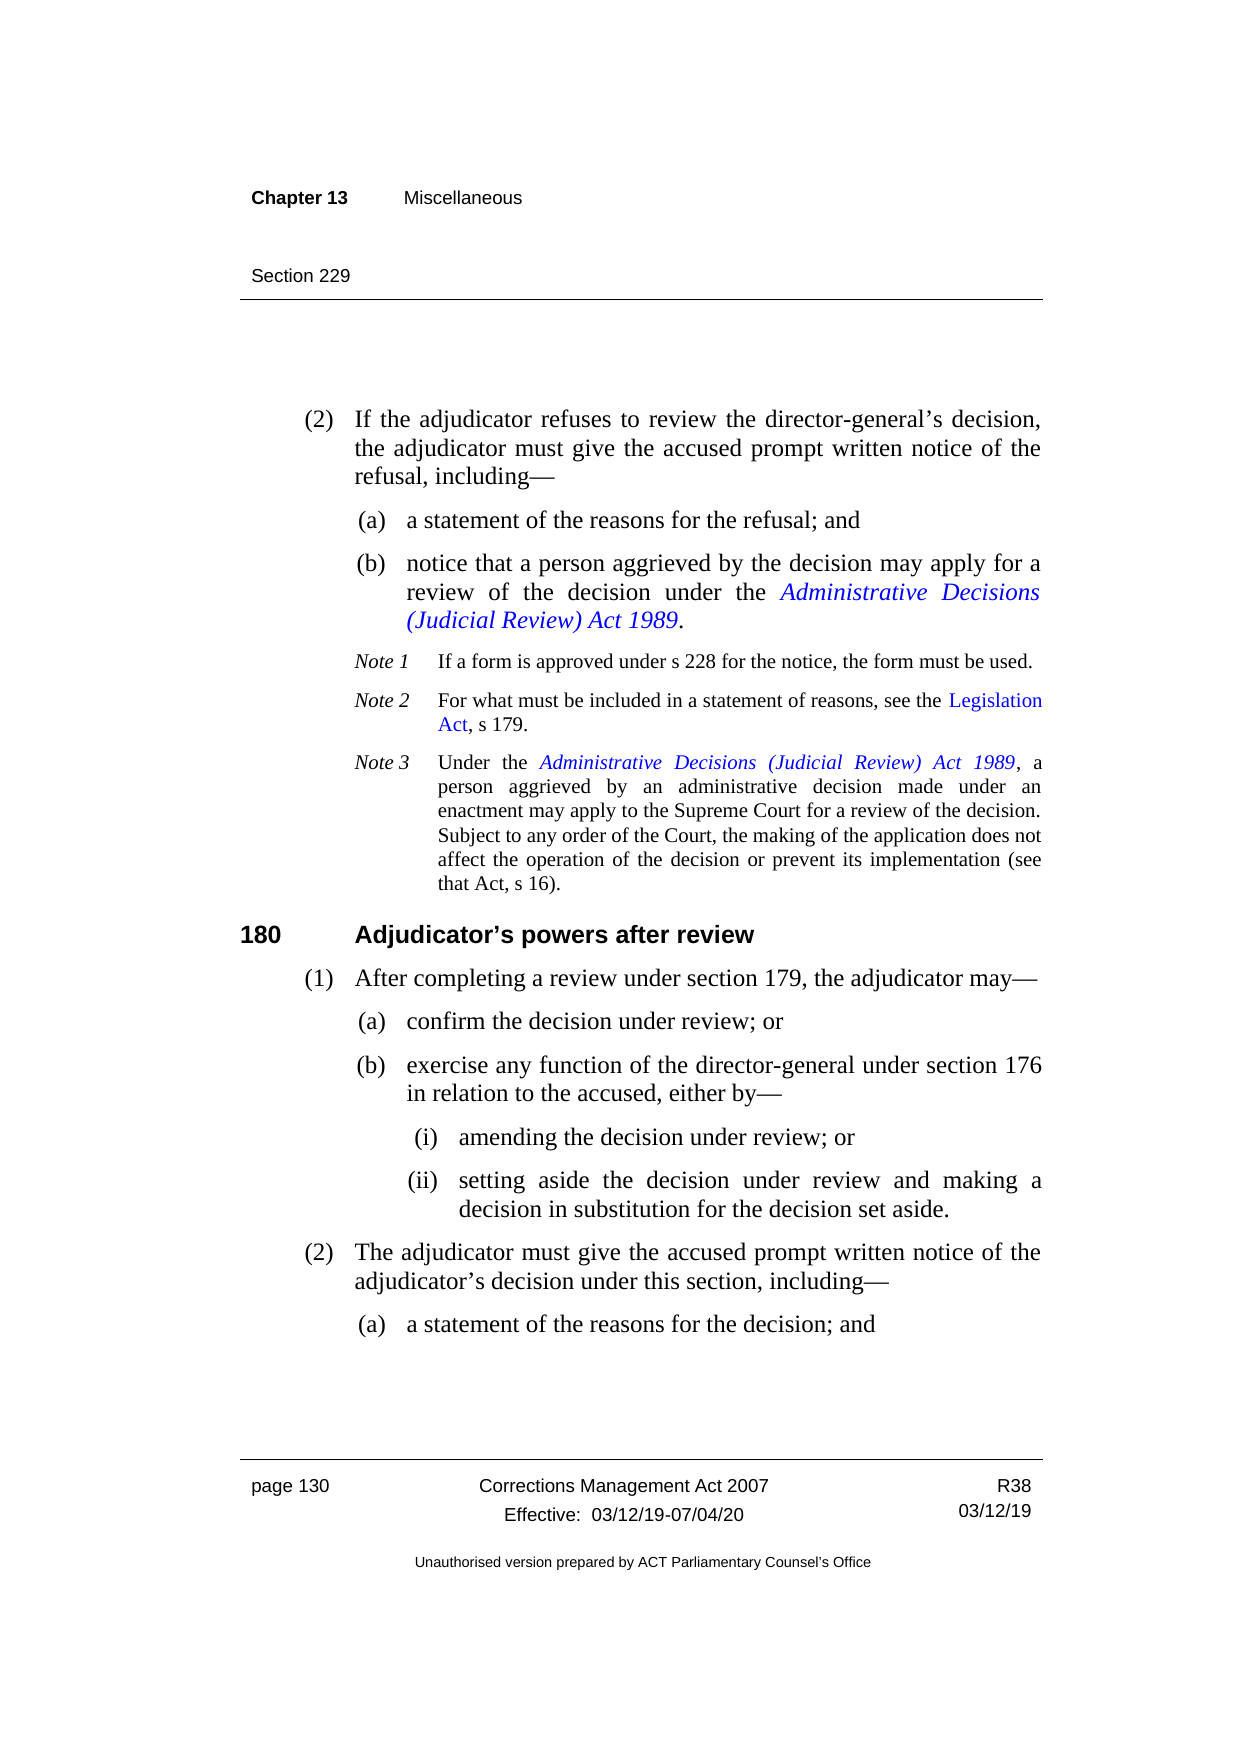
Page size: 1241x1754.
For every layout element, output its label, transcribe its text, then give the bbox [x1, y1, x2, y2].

text Note 1 If a form is approved under s 228 for the notice, the form must be used. [354, 649, 1042, 673]
text (b) notice that a person aggrieved by the decision may apply for a review of the decision under the Administrative Decisions (Judicial Review) Act 1989. [240, 548, 1042, 634]
text (ii) setting aside the decision under review and making a decision in substitution for the decision set aside. [240, 1165, 1042, 1223]
text (1) After completing a review under section 179, the adjudicator may— [240, 963, 1042, 992]
text (i) amending the decision under review; or [240, 1122, 1042, 1151]
text Note 3 Under the Administrative Decisions (Judicial Review) Act 1989, a person aggrieved by an administrative decision made under an enactment may apply to the Supreme Court for a review of the decision. Subject to any order of the Court, the making of the application does not affect the operation of the decision or prevent its implementation (see that Act, s 16). [354, 750, 1042, 895]
text Note 2 For what must be included in a statement of reasons, see the Legislation Act, s 179. [354, 688, 1042, 736]
text (2) The adjudicator must give the accused prompt written notice of the adjudicator’s decision under this section, including— [240, 1237, 1042, 1295]
text (a) confirm the decision under review; or [240, 1006, 1042, 1035]
text (a) a statement of the reasons for the decision; and [240, 1309, 1042, 1338]
text 180 Adjudicator’s powers after review [240, 920, 1042, 948]
text (b) exercise any function of the director-general under section 176 in relation to the accused, either by— [240, 1050, 1042, 1107]
text (a) a statement of the reasons for the refusal; and [240, 505, 1042, 533]
text (2) If the adjudicator refuses to review the director-general’s decision, the adjudicator must give the accused prompt written notice of the refusal, including— [240, 404, 1042, 490]
